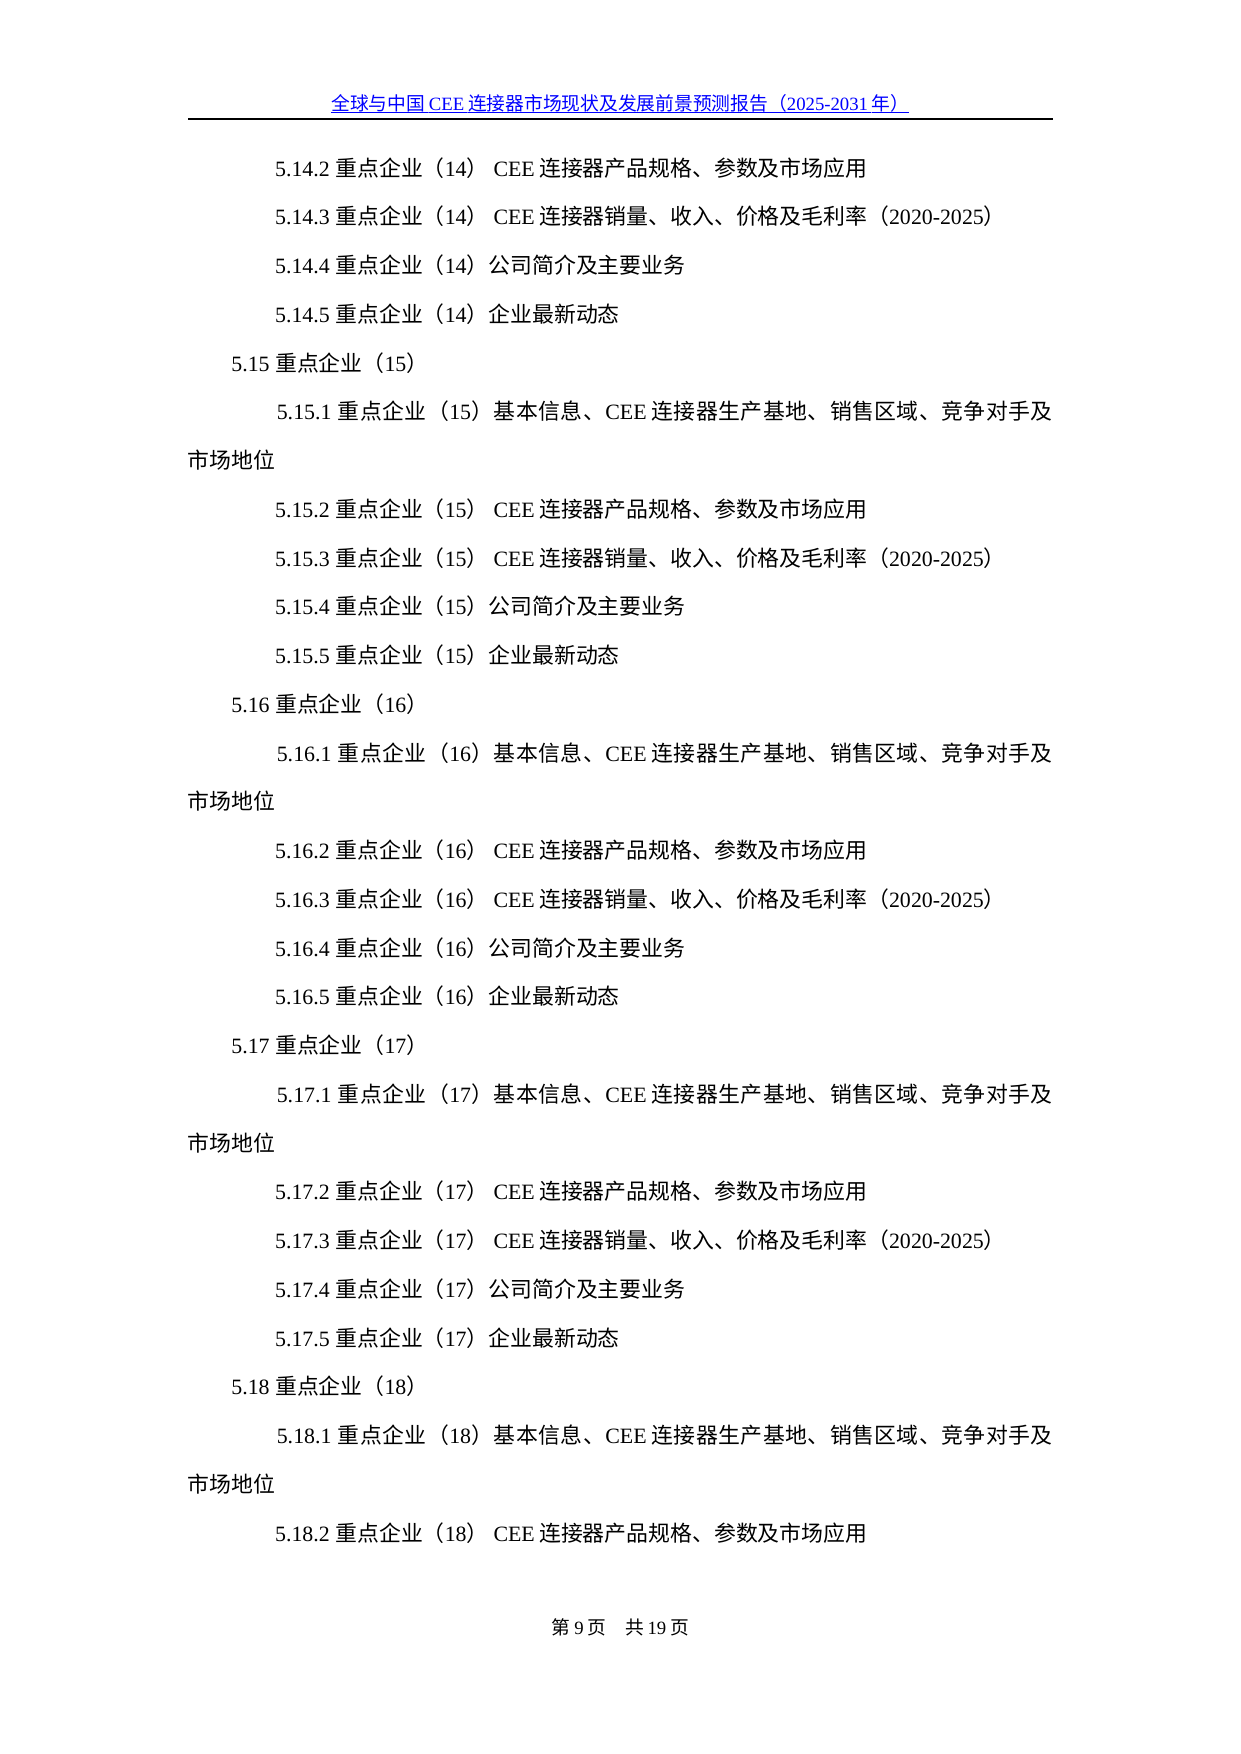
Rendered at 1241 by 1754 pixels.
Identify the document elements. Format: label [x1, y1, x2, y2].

text [187, 150, 1053, 1548]
